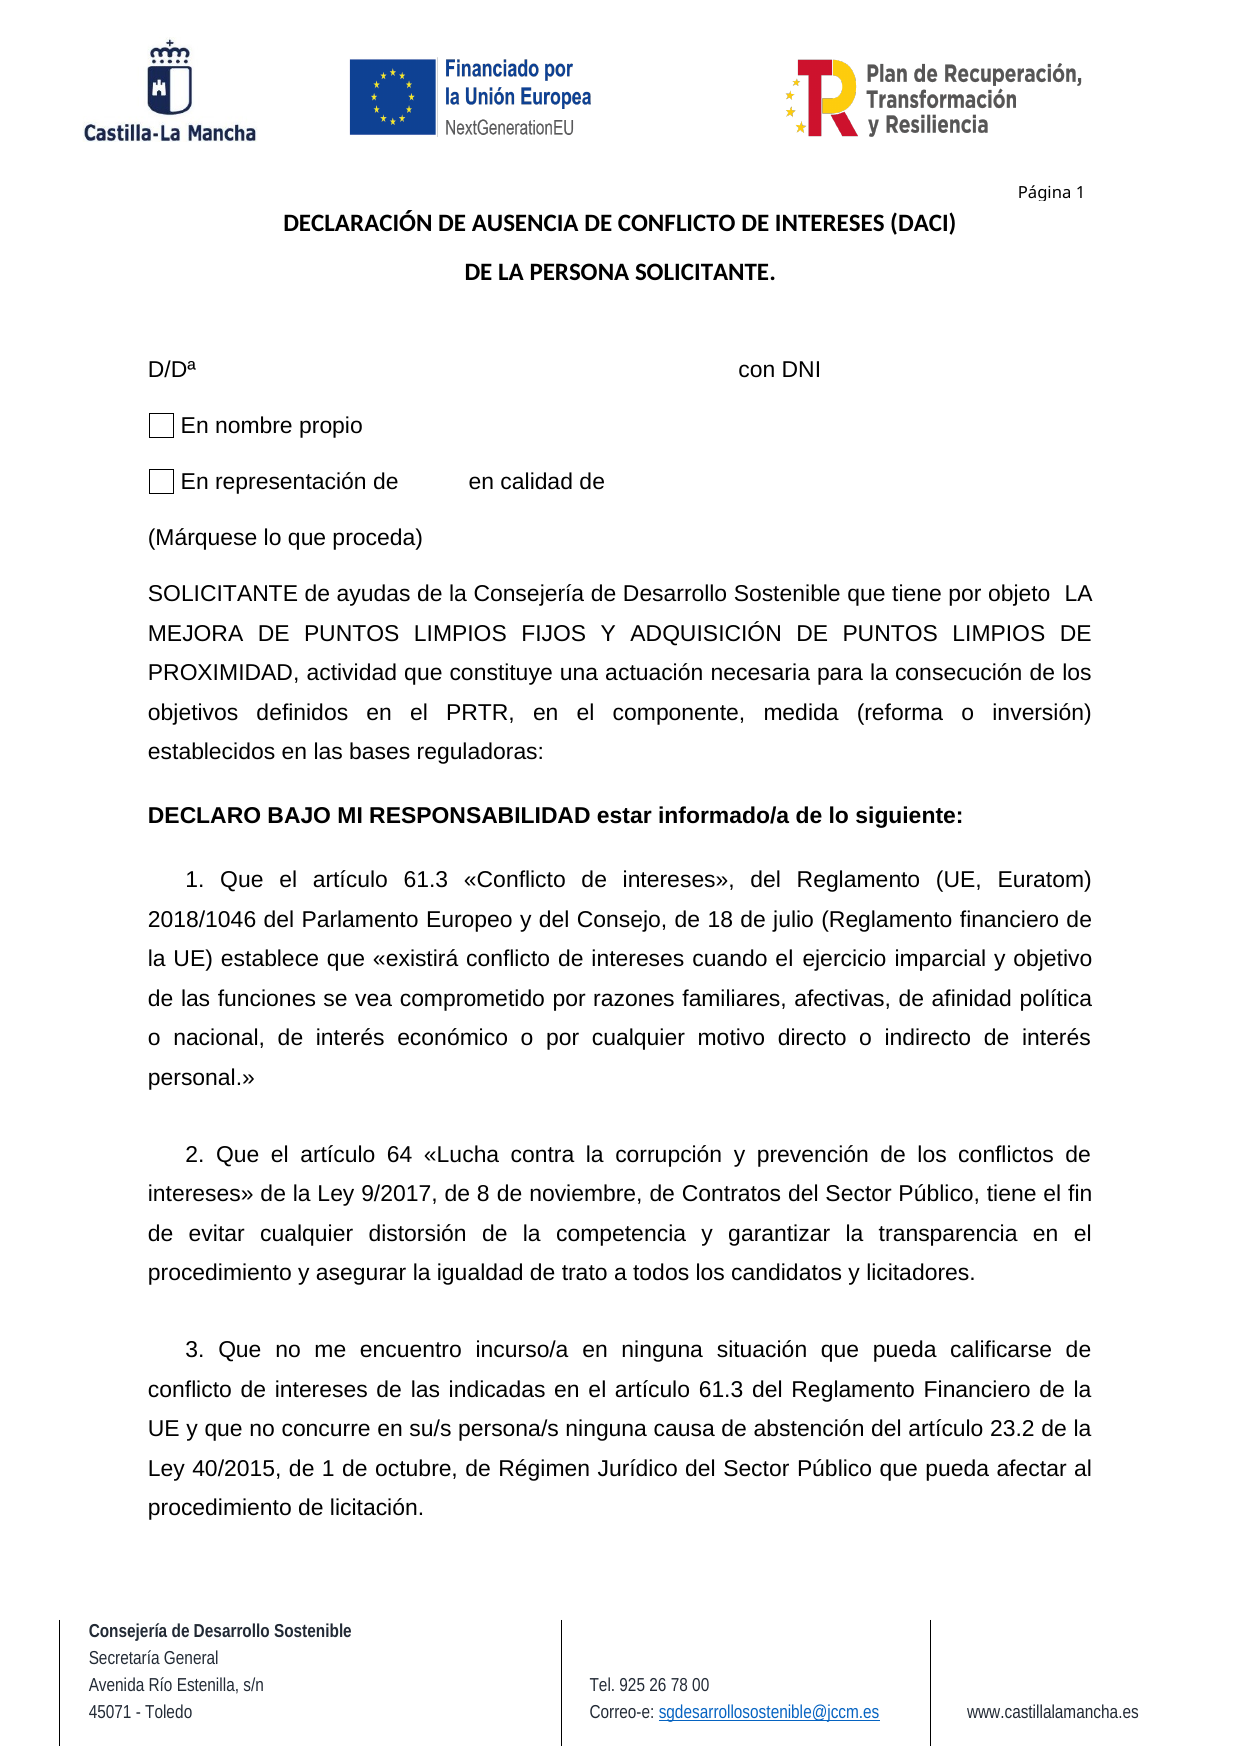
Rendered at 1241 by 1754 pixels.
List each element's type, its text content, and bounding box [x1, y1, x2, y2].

text DECLARO BAJO MI RESPONSABILIDAD estar informado/a de lo siguiente: [148, 802, 1092, 829]
text D/Dª con DNI [148, 356, 1092, 382]
text 1. Que el artículo 61.3 «Conflicto de intereses», del Reglamento (UE, Euratom) 2018/1046 del Parlamento Europeo y del Consejo, de 18 de julio (Reglamento financiero de la UE) establece que «existirá conflicto de intereses cuando el ejercicio imparcial y objetivo de las funciones se vea comprometido por razones familiares, afectivas, de afinidad política o nacional, de interés económico o por cualquier motivo directo o indirecto de interés personal.» [148, 866, 1092, 1090]
text DECLARACIÓN DE AUSENCIA DE CONFLICTO DE INTERESES (DACI) [148, 207, 1092, 237]
text SOLICITANTE de ayudas de la Consejería de Desarrollo Sostenible que tiene por objeto LA MEJORA DE PUNTOS LIMPIOS FIJOS Y ADQUISICIÓN DE PUNTOS LIMPIOS DE PROXIMIDAD, actividad que constituye una actuación necesaria para la consecución de los objetivos definidos en el PRTR, en el componente, medida (reforma o inversión) establecidos en las bases reguladoras: [148, 580, 1092, 764]
text 3. Que no me encuentro incurso/a en ninguna situación que pueda calificarse de conflicto de intereses de las indicadas en el artículo 61.3 del Reglamento Financiero de la UE y que no concurre en su/s persona/s ninguna causa de abstención del artículo 23.2 de la Ley 40/2015, de 1 de octubre, de Régimen Jurídico del Sector Público que pueda afectar al procedimiento de licitación. [148, 1336, 1092, 1520]
picture [348, 51, 638, 144]
picture [82, 37, 258, 142]
text (Márquese lo que proceda) [148, 524, 1092, 550]
picture [773, 53, 1093, 143]
text 2. Que el artículo 64 «Lucha contra la corrupción y prevención de los conflictos de intereses» de la Ley 9/2017, de 8 de noviembre, de Contratos del Sector Público, tiene el fin de evitar cualquier distorsión de la competencia y garantizar la transparencia en el procedimiento y asegurar la igualdad de trato a todos los candidatos y licitadores. [148, 1141, 1092, 1286]
text En nombre propio [148, 412, 1092, 438]
text En representación de en calidad de [148, 468, 1092, 494]
text DE LA PERSONA SOLICITANTE. [148, 256, 1092, 287]
